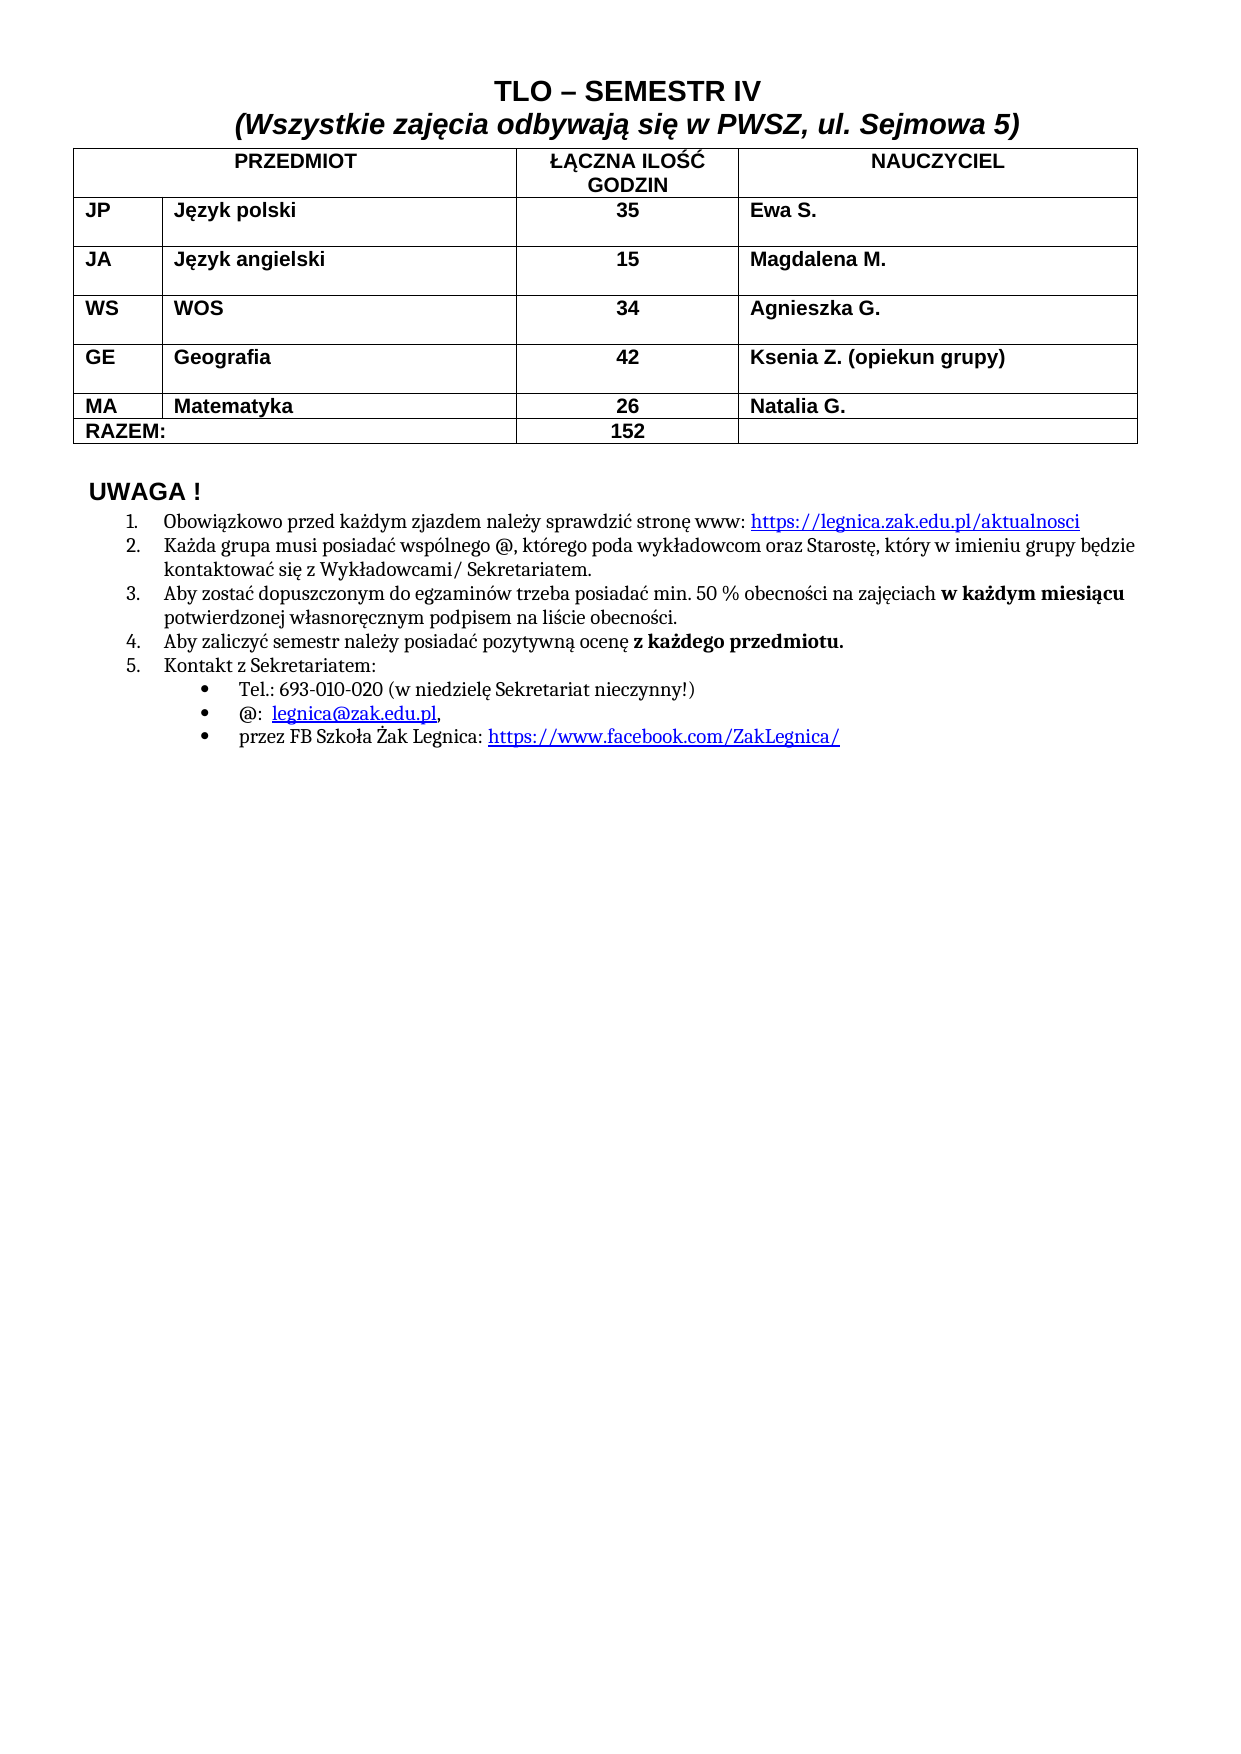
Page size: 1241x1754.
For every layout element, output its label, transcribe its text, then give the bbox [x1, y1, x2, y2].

list Tel.: 693-010-020 (w niedzielę Sekretariat nieczynny!) [201, 677, 1167, 701]
table_cell MA [74, 394, 162, 417]
table_cell Geografia [163, 345, 516, 392]
table_cell 152 [517, 419, 738, 442]
table_cell 26 [517, 394, 738, 417]
table_cell Ewa S. [739, 198, 1137, 246]
table_cell Natalia G. [739, 394, 1137, 417]
table_cell Matematyka [163, 394, 516, 417]
table_cell 35 [517, 198, 738, 246]
table_cell Język angielski [163, 247, 516, 294]
table_cell GE [74, 345, 162, 392]
table_cell WOS [163, 296, 516, 343]
table_cell JP [74, 198, 162, 246]
table_header NAUCZYCIEL [739, 149, 1137, 197]
table_cell Język polski [163, 198, 516, 246]
list Każda grupa musi posiadać wspólnego @, którego poda wykładowcom oraz Starostę, który w imieniu grupy będzie kontaktować się z Wykładowcami/ Sekretariatem. [126, 533, 1167, 581]
table_cell 15 [517, 247, 738, 294]
list Kontakt z Sekretariatem: [126, 653, 1167, 677]
list przez FB Szkoła Żak Legnica: https://www.facebook.com/ZakLegnica/ [201, 725, 1167, 749]
table_cell WS [74, 296, 162, 343]
table_cell JA [74, 247, 162, 294]
table_header PRZEDMIOT [74, 149, 516, 197]
table_header ŁĄCZNA ILOŚĆ GODZIN [517, 149, 738, 197]
table_cell RAZEM: [74, 419, 516, 442]
list Aby zostać dopuszczonym do egzaminów trzeba posiadać min. 50 % obecności na zajęciach w każdym miesiącu potwierdzonej własnoręcznym podpisem na liście obecności. [126, 581, 1167, 629]
list @: legnica@zak.edu.pl, [201, 701, 1167, 725]
table_cell Ksenia Z. (opiekun grupy) [739, 345, 1137, 392]
table_cell 34 [517, 296, 738, 343]
table_cell [739, 419, 1137, 442]
table_cell Agnieszka G. [739, 296, 1137, 343]
text UWAGA ! [89, 476, 1167, 505]
list Aby zaliczyć semestr należy posiadać pozytywną ocenę z każdego przedmiotu. [126, 629, 1167, 653]
list Obowiązkowo przed każdym zjazdem należy sprawdzić stronę www: https://legnica.zak.edu.pl/aktualnosci [126, 509, 1167, 533]
table_cell 42 [517, 345, 738, 392]
table_cell Magdalena M. [739, 247, 1137, 294]
